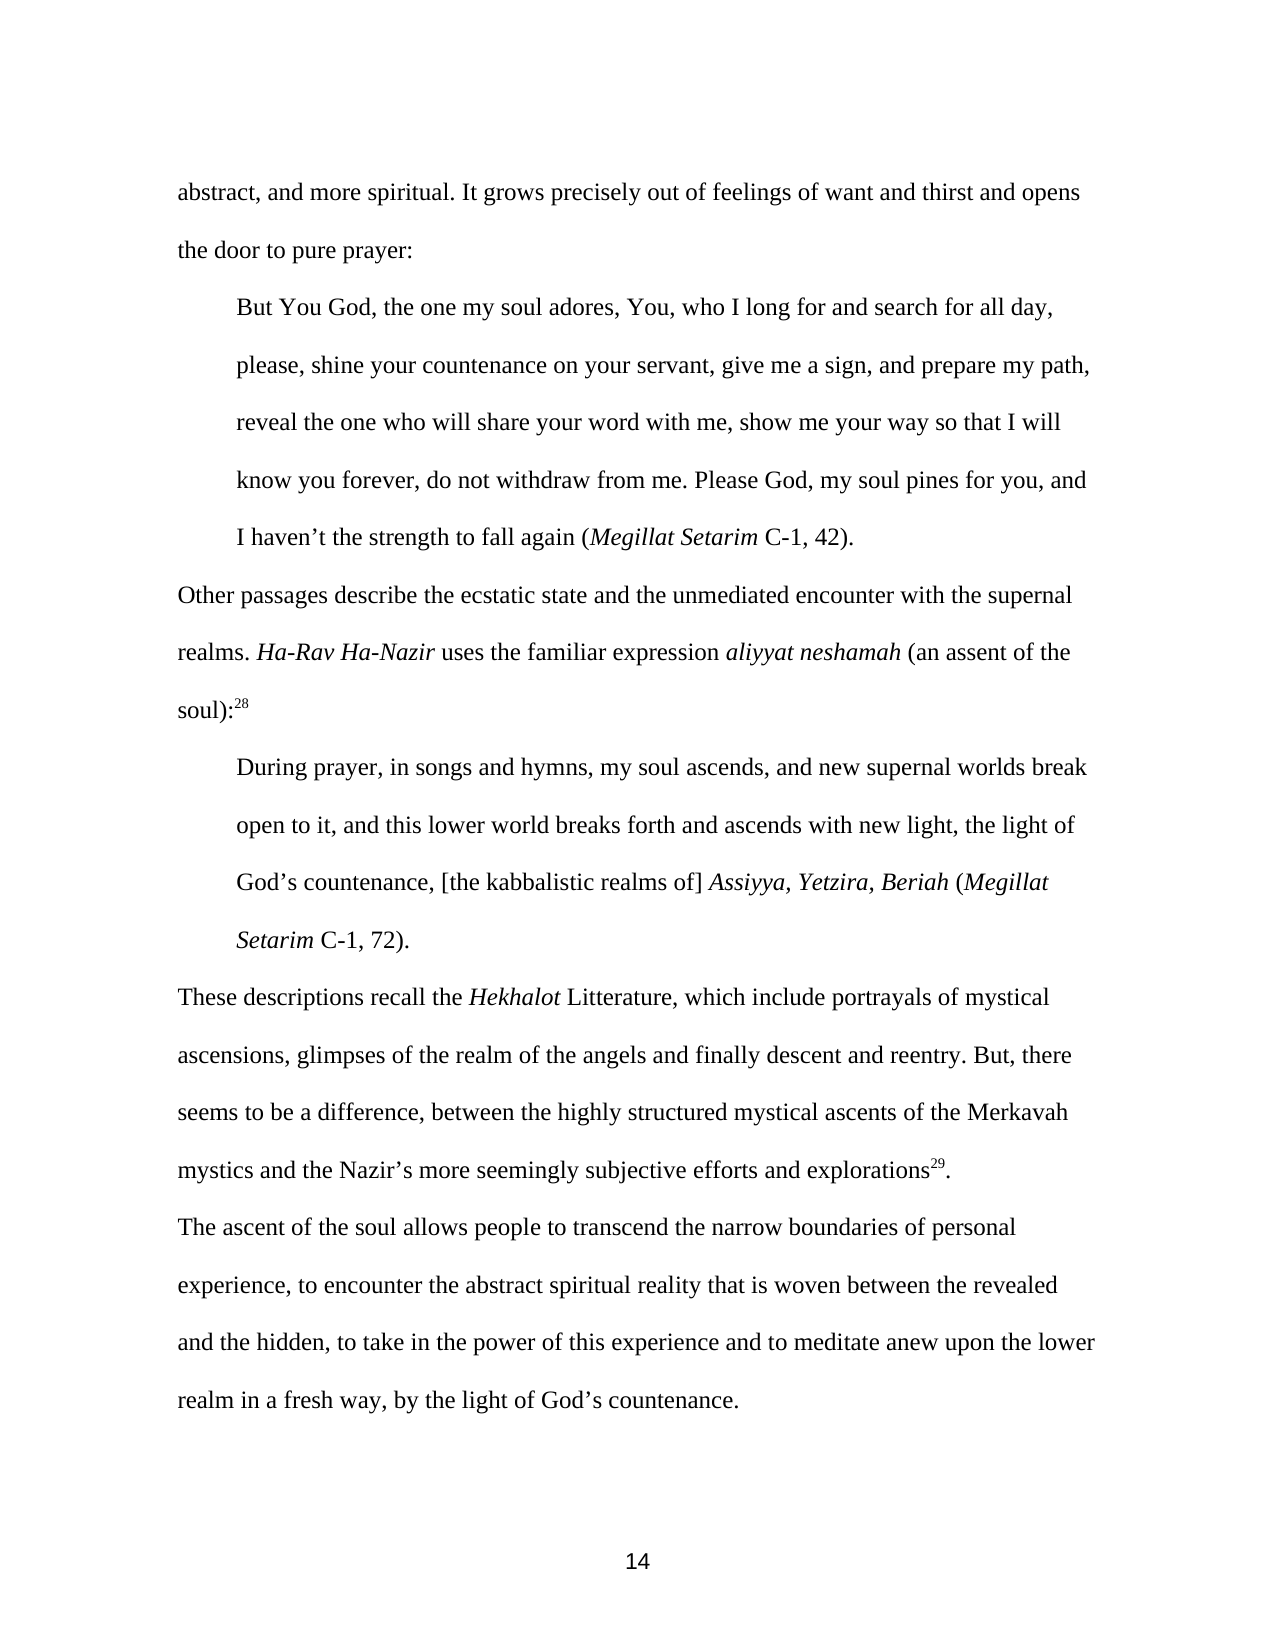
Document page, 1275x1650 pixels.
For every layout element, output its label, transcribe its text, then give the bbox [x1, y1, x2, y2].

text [177, 177, 1096, 263]
text The ascent of the soul allows people to transcend the narrow boundaries of personal experience, to encounter the abstract spiritual reality that is woven between the revealed and the hidden, to take in the power of this experience and to meditate anew upon the lower realm in a fresh way, by the light of God’s countenance. [177, 1212, 1096, 1413]
text But You God, the one my soul adores, You, who I long for and search for all day, please, shine your countenance on your servant, give me a sign, and prepare my path, reveal the one who will share your word with me, show me your way so that I will know you forever, do not withdraw from me. Please God, my soul pines for you, and I haven’t the strength to fall again (Megillat Setarim C-1, 42). [236, 292, 1096, 551]
text Other passages describe the ecstatic state and the unmediated encounter with the supernal realms. Ha-Rav Ha-Nazir uses the familiar expression aliyyat neshamah (an assent of the soul): [177, 580, 1096, 723]
text During prayer, in songs and hymns, my soul ascends, and new supernal worlds break open to it, and this lower world breaks forth and ascends with new light, the light of God’s countenance, [the kabbalistic realms of] Assiyya, Yetzira, Beriah (Megillat Setarim C-1, 72). [236, 752, 1096, 953]
text These descriptions recall the Hekhalot Litterature, which include portrayals of mystical ascensions, glimpses of the realm of the angels and finally descent and reentry. But, there seems to be a difference, between the highly structured mystical ascents of the Merkavah mystics and the Nazir’s more seemingly subjective efforts and explorations. [177, 982, 1096, 1183]
